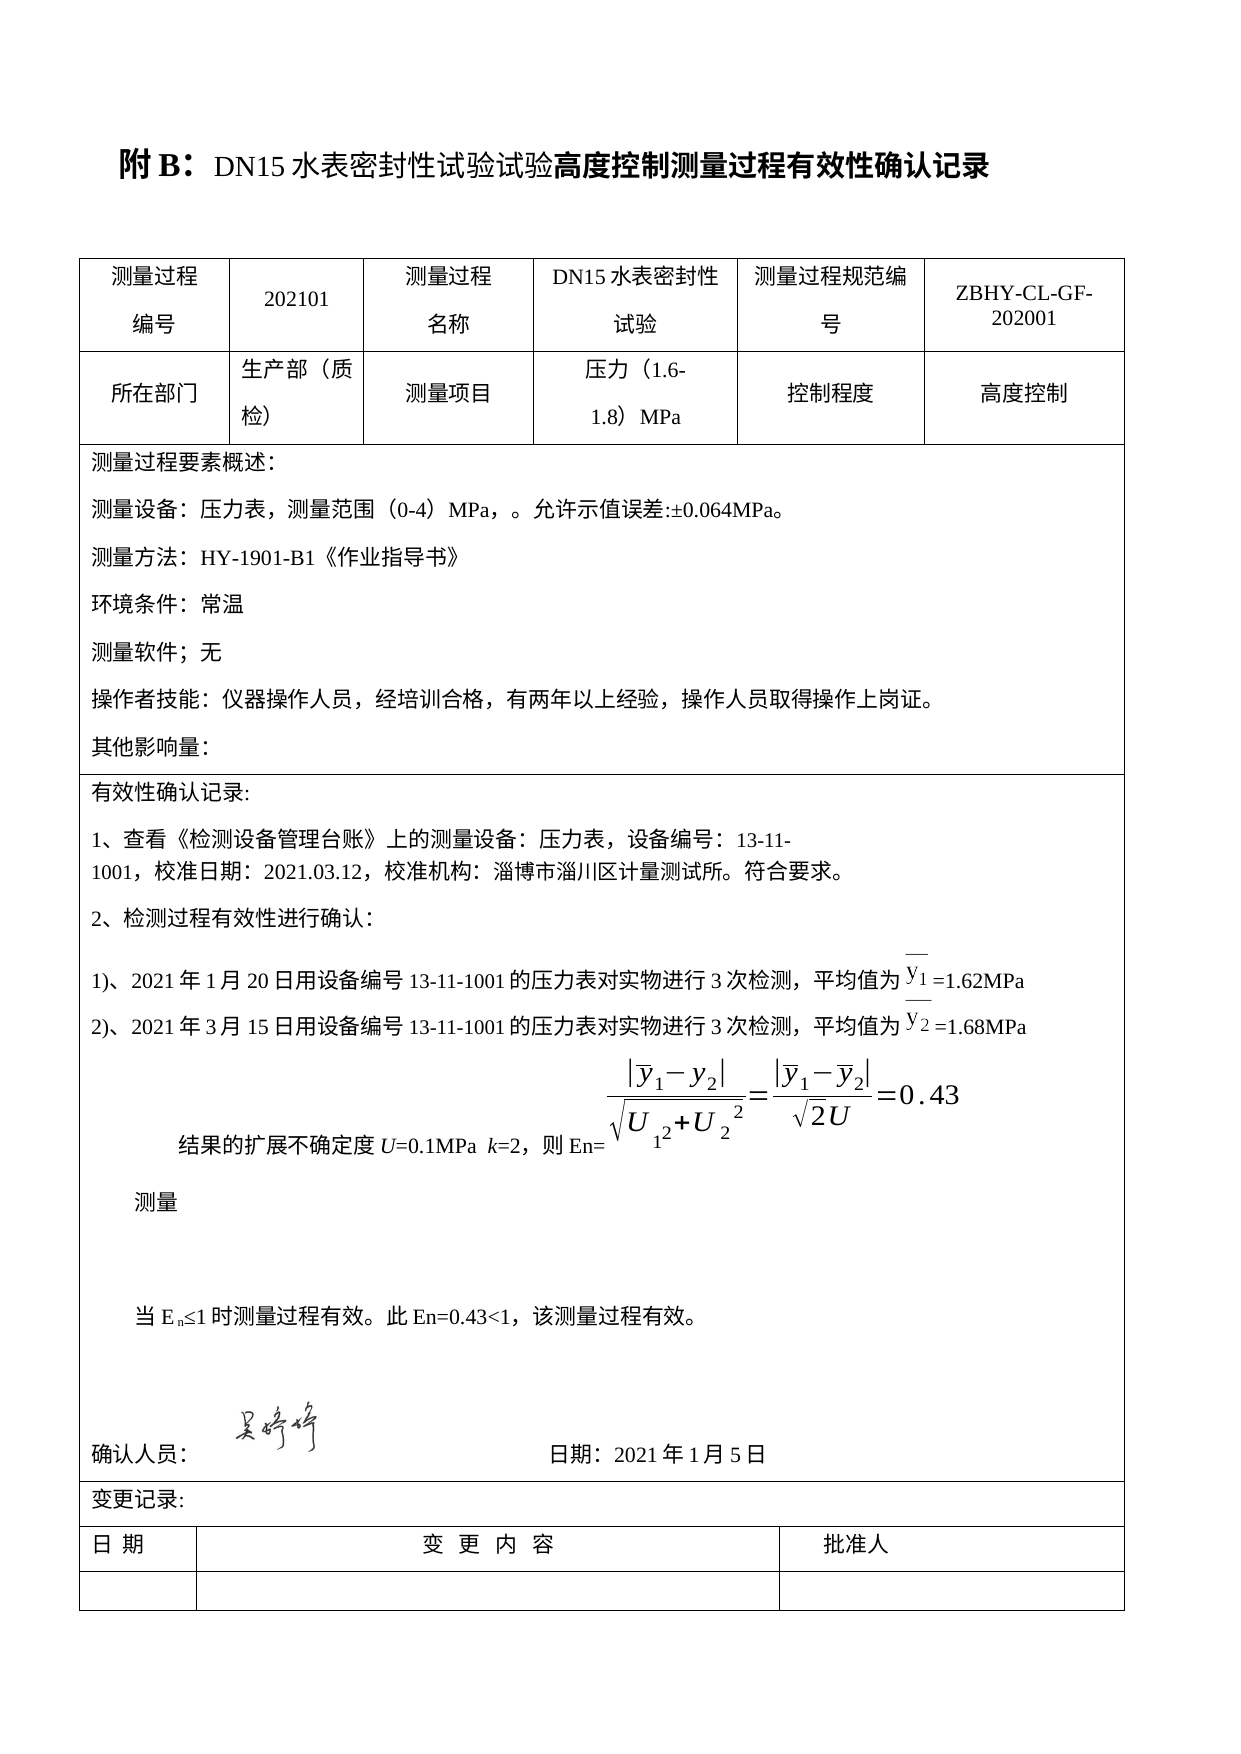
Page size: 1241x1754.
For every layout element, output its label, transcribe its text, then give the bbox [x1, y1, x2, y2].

table_header 202101 [230, 259, 363, 351]
table_header ZBHY-CL-GF-202001 [925, 259, 1124, 351]
table_header 测量过程 名称 [364, 259, 533, 351]
table_cell 压力（1.6-1.8）MPa [534, 352, 737, 443]
table_cell [780, 1572, 1124, 1610]
table_header 测量过程规范编号 [738, 259, 924, 351]
table_cell 测量过程要素概述： 测量设备：压力表，测量范围（0-4）MPa，。允许示值误差:±0.064MPa。 测量方法：HY-1901-B1《作业指导书》 环境条件：常温 测量软件；无 操作者技能：仪器操作人员，经培训合格，有两年以上经验，操作人员取得操作上岗证。 其他影响量： [80, 445, 1124, 774]
table_cell 高度控制 [925, 352, 1124, 443]
text 附B：DN15水表密封性试验试验高度控制测量过程有效性确认记录 [118, 129, 1128, 194]
table_cell [197, 1572, 779, 1610]
table_cell 生产部（质检） [230, 352, 363, 443]
table_header DN15水表密封性试验 [534, 259, 737, 351]
table_cell [80, 1572, 196, 1610]
picture [219, 1384, 333, 1462]
table_cell 批准人 [780, 1527, 1124, 1571]
table_header 测量过程 编号 [80, 259, 229, 351]
table_cell 日 期 [80, 1527, 196, 1571]
table_cell 变 更 内 容 [197, 1527, 779, 1571]
table_cell 控制程度 [738, 352, 924, 443]
table_cell 变更记录: [80, 1482, 1124, 1526]
table_cell 所在部门 [80, 352, 229, 443]
table_cell 测量项目 [364, 352, 533, 443]
table_cell 有效性确认记录: 1、查看《检测设备管理台账》上的测量设备：压力表，设备编号：13-11- 1001，校准日期：2021.03.12，校准机构：淄博市淄川区计量测试所。符合要求。 2、检测过程有效性进行确认： 1)、2021年1月20日用设备编号13-11-1001的压力表对实物进行3次检测，平均值为=1.62MPa 2)、2021年3月15日用设备编号13-11-1001的压力表对实物进行3次检测，平均值为=1.68MPa 测量结果的扩展不确定度U=0.1MPa k=2，则En= 当E n≤1时测量过程有效。此En=0.43<1，该测量过程有效。 确认人员： 日期：2021年1月5日 [80, 775, 1124, 1481]
